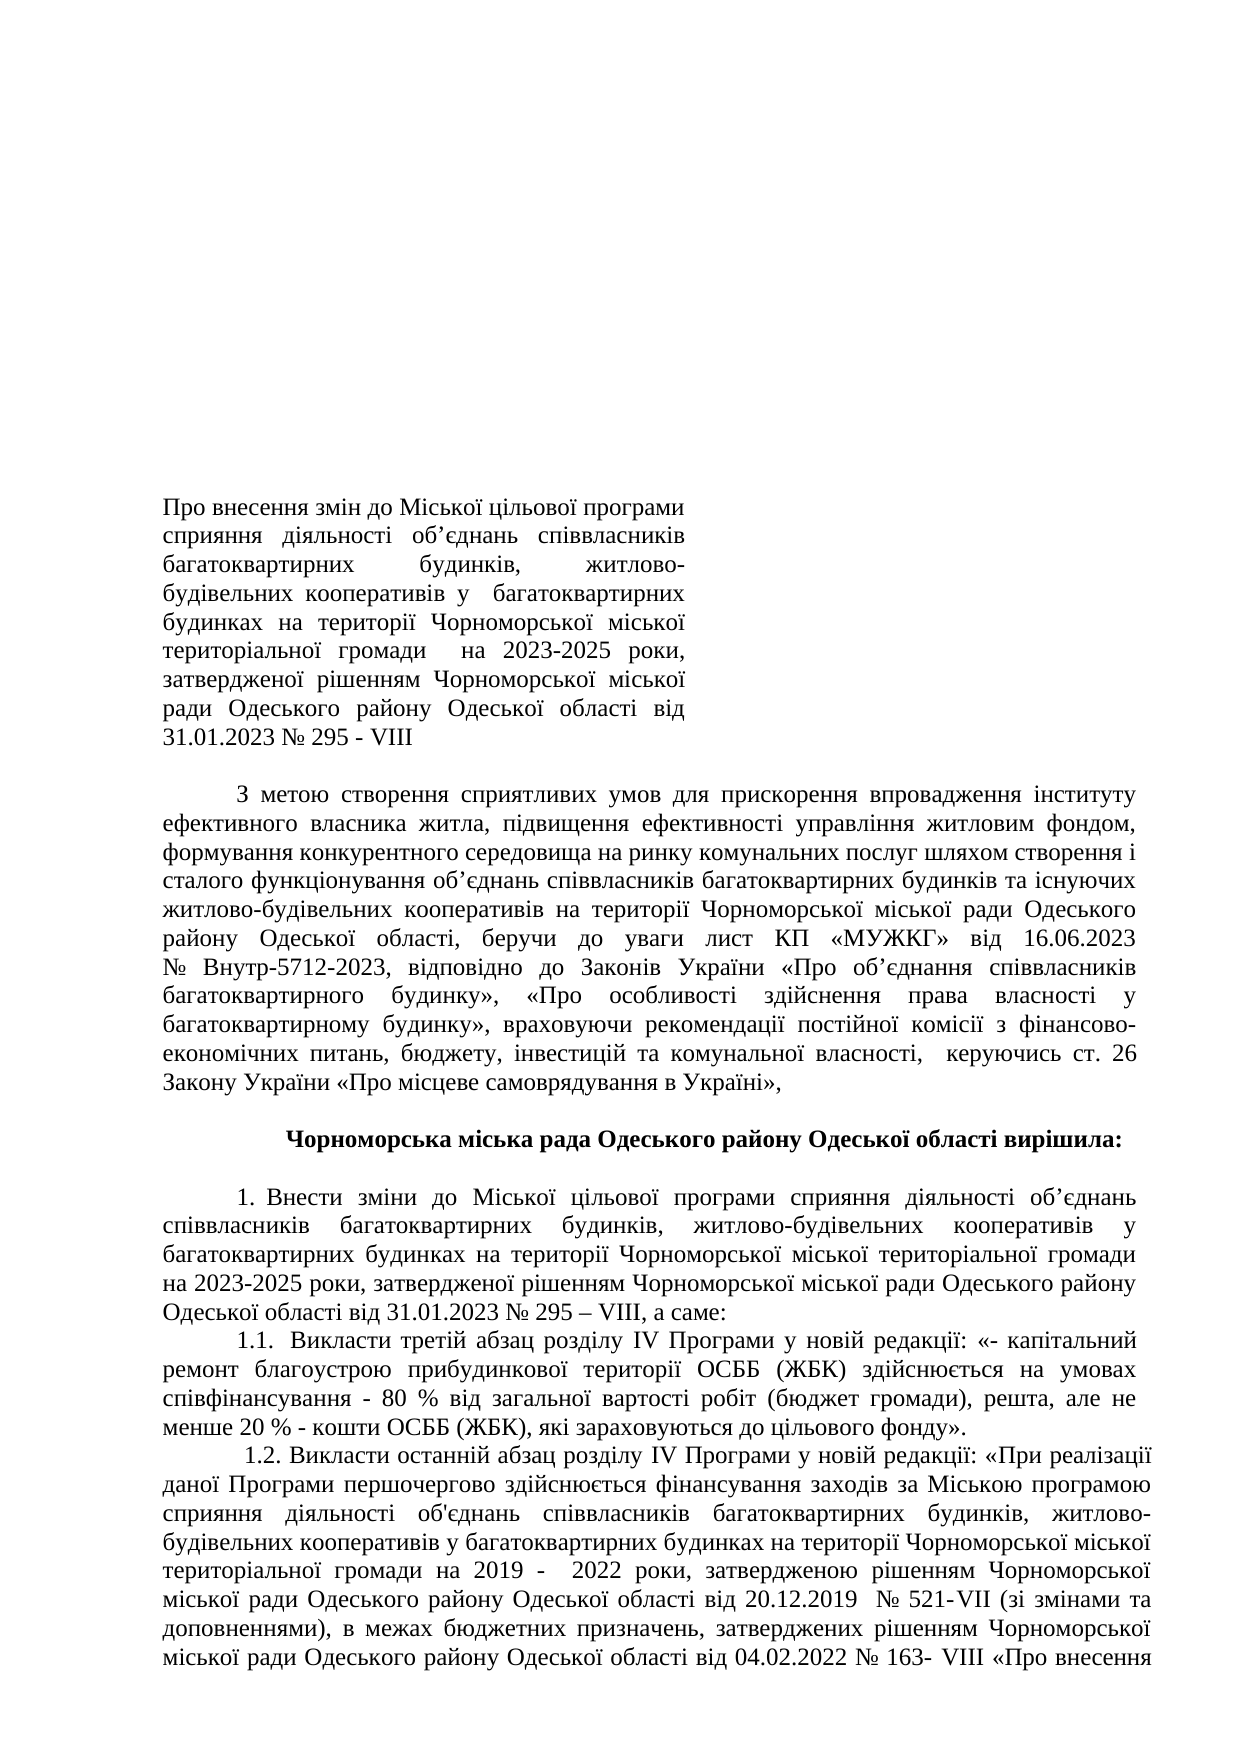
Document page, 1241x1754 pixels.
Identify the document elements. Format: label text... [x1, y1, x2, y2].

list Викласти третій абзац розділу IV Програми у новій редакції: «- капітальний ремонт благоустрою прибудинкової території ОСББ (ЖБК) здійснюється на умовах співфінансування - 80 % від загальної вартості робіт (бюджет громади), решта, але не менше 20 % - кошти ОСББ (ЖБК), які зараховуються до цільового фонду». [162, 1326, 1137, 1441]
text Про внесення змін до Міської цільової програми сприяння діяльності об’єднань співвласників багатоквартирних будинків, житлово-будівельних кооперативів у багатоквартирних будинках на території Чорноморської міської територіальної громади на 2023-2025 роки, затвердженої рішенням Чорноморської міської ради Одеського району Одеської області від 31.01.2023 № 295 - VIII [162, 492, 685, 751]
list Внести зміни до Міської цільової програми сприяння діяльності об’єднань співвласників багатоквартирних будинків, житлово-будівельних кооперативів у багатоквартирних будинках на території Чорноморської міської територіальної громади на 2023-2025 роки, затвердженої рішенням Чорноморської міської ради Одеського району Одеської області від 31.01.2023 № 295 – VIII, а саме: [162, 1182, 1137, 1326]
text Чорноморська міська рада Одеського району Одеської області вирішила: [162, 1124, 1173, 1153]
text З метою створення сприятливих умов для прискорення впровадження інституту ефективного власника житла, підвищення ефективності управління житловим фондом, формування конкурентного середовища на ринку комунальних послуг шляхом створення і сталого функціонування об’єднань співвласників багатоквартирних будинків та існуючих житлово-будівельних кооперативів на території Чорноморської міської ради Одеського району Одеської області, беручи до уваги лист КП «МУЖКГ» від 16.06.2023 № Внутр-5712-2023, відповідно до Законів України «Про об’єднання співвласників багатоквартирного будинку», «Про особливості здійснення права власності у багатоквартирному будинку», враховуючи рекомендації постійної комісії з фінансово-економічних питань, бюджету, інвестицій та комунальної власності, керуючись ст. 26 Закону України «Про місцеве самоврядування в Україні», [162, 779, 1137, 1096]
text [162, 1441, 1152, 1671]
